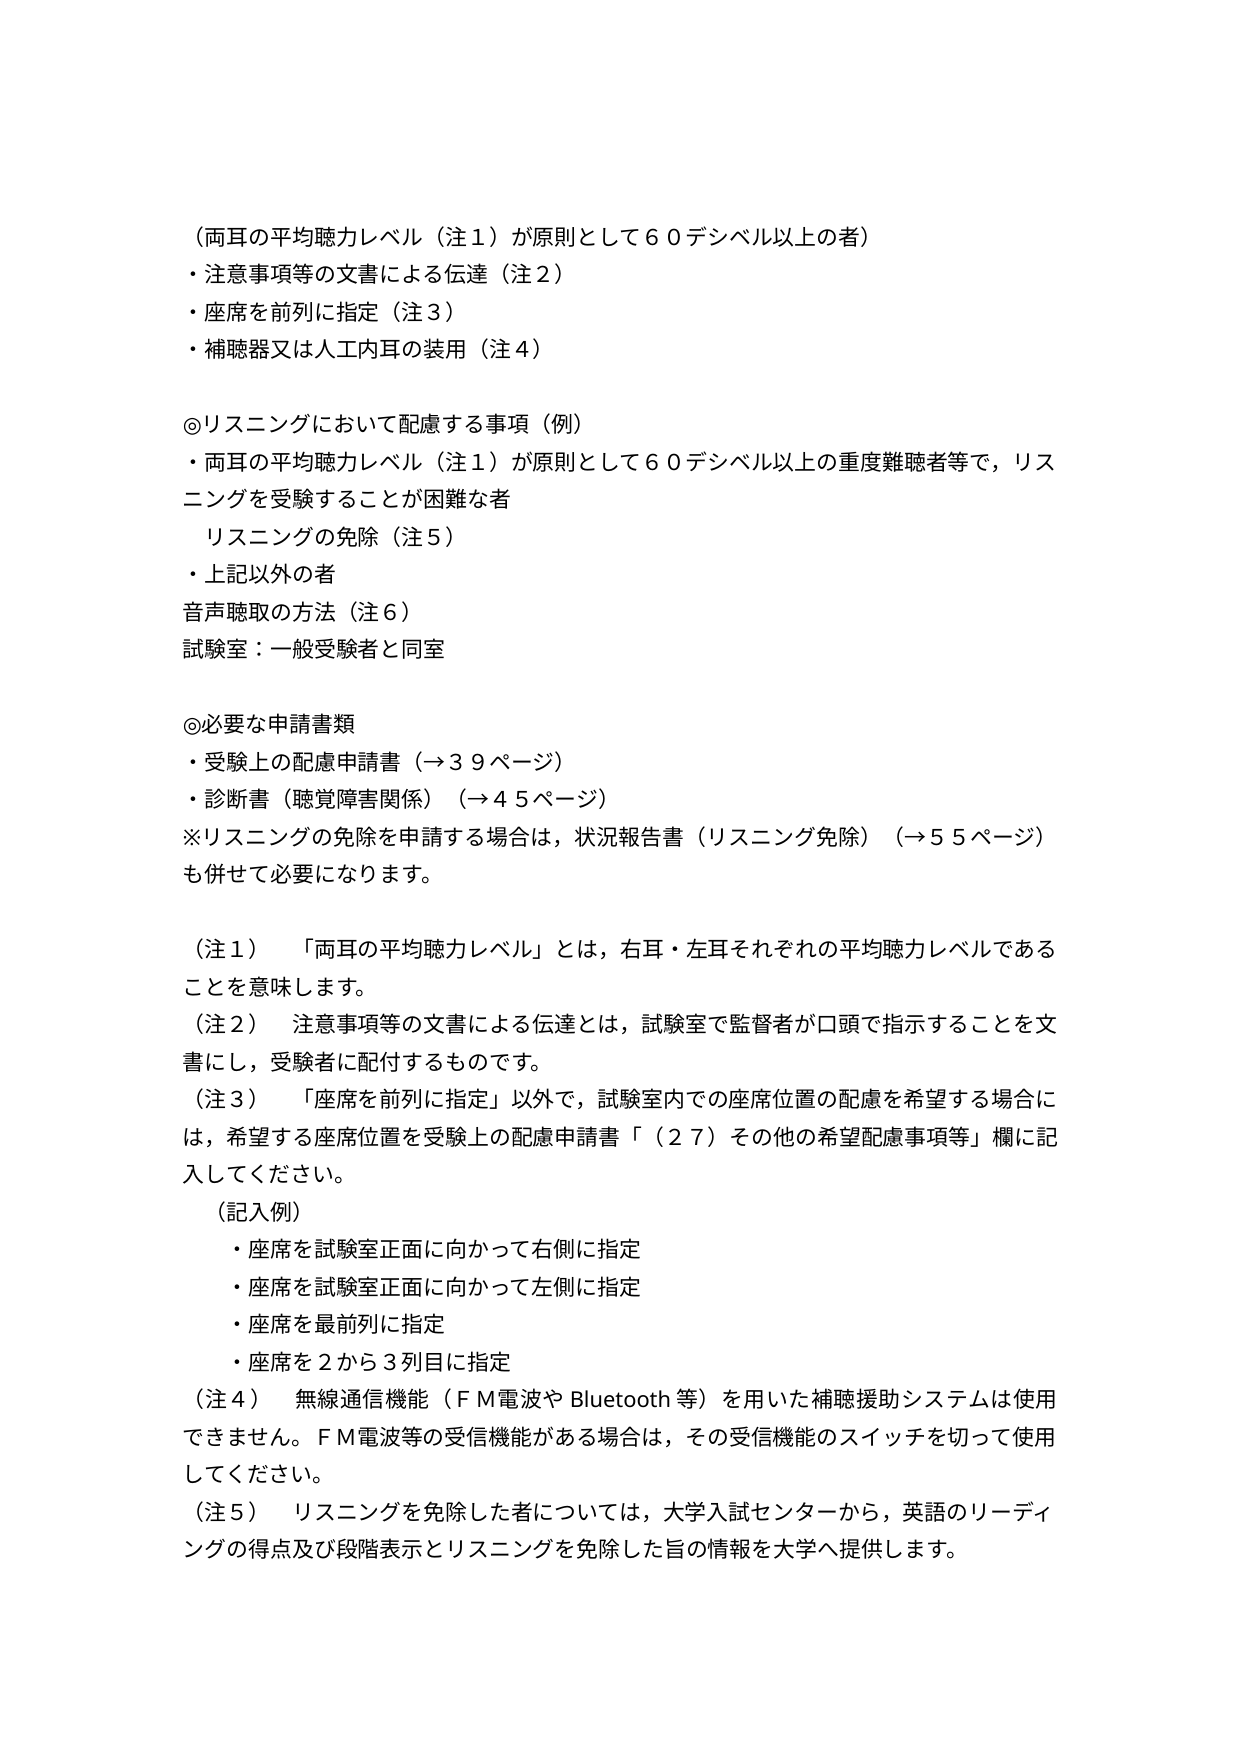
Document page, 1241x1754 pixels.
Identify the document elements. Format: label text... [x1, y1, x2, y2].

text ・座席を試験室正面に向かって左側に指定 [183, 1267, 1058, 1304]
text ・補聴器又は人工内耳の装用（注４） [183, 329, 1058, 367]
text ・座席を２から３列目に指定 [183, 1342, 1058, 1379]
text ・座席を前列に指定（注３） [183, 292, 1058, 329]
text 音声聴取の方法（注６） [183, 592, 1058, 629]
text （注１） 「両耳の平均聴力レベル」とは，右耳・左耳それぞれの平均聴力レベルであることを意味します。 [183, 929, 1058, 1004]
text ・両耳の平均聴力レベル（注１）が原則として６０デシベル以上の重度難聴者等で，リスニングを受験することが困難な者 [183, 442, 1058, 517]
text （注３） 「座席を前列に指定」以外で，試験室内での座席位置の配慮を希望する場合には，希望する座席位置を受験上の配慮申請書「（２７）その他の希望配慮事項等」欄に記入してください。 [183, 1079, 1058, 1192]
text ・座席を最前列に指定 [183, 1304, 1058, 1342]
text （注４） 無線通信機能（ＦＭ電波やBluetooth等）を用いた補聴援助システムは使用できません。ＦＭ電波等の受信機能がある場合は，その受信機能のスイッチを切って使用してください。 [183, 1379, 1058, 1492]
text ◎リスニングにおいて配慮する事項（例） [183, 404, 1058, 442]
text （記入例） [183, 1192, 1058, 1229]
text ・診断書（聴覚障害関係）（→４５ページ） [183, 779, 1058, 817]
text ・座席を試験室正面に向かって右側に指定 [183, 1229, 1058, 1267]
text ・上記以外の者 [183, 554, 1058, 592]
text 試験室：一般受験者と同室 [183, 629, 1058, 667]
text リスニングの免除（注５） [183, 517, 1058, 554]
text ◎必要な申請書類 [183, 704, 1058, 742]
text （注２） 注意事項等の文書による伝達とは，試験室で監督者が口頭で指示することを文書にし，受験者に配付するものです。 [183, 1004, 1058, 1079]
text ※リスニングの免除を申請する場合は，状況報告書（リスニング免除）（→５５ページ）も併せて必要になります。 [183, 817, 1058, 892]
text （注５） リスニングを免除した者については，大学入試センターから，英語のリーディングの得点及び段階表示とリスニングを免除した旨の情報を大学へ提供します。 [183, 1492, 1058, 1567]
text ・受験上の配慮申請書（→３９ページ） [183, 742, 1058, 779]
text （両耳の平均聴力レベル（注１）が原則として６０デシベル以上の者） [183, 217, 1058, 254]
text ・注意事項等の文書による伝達（注２） [183, 254, 1058, 292]
